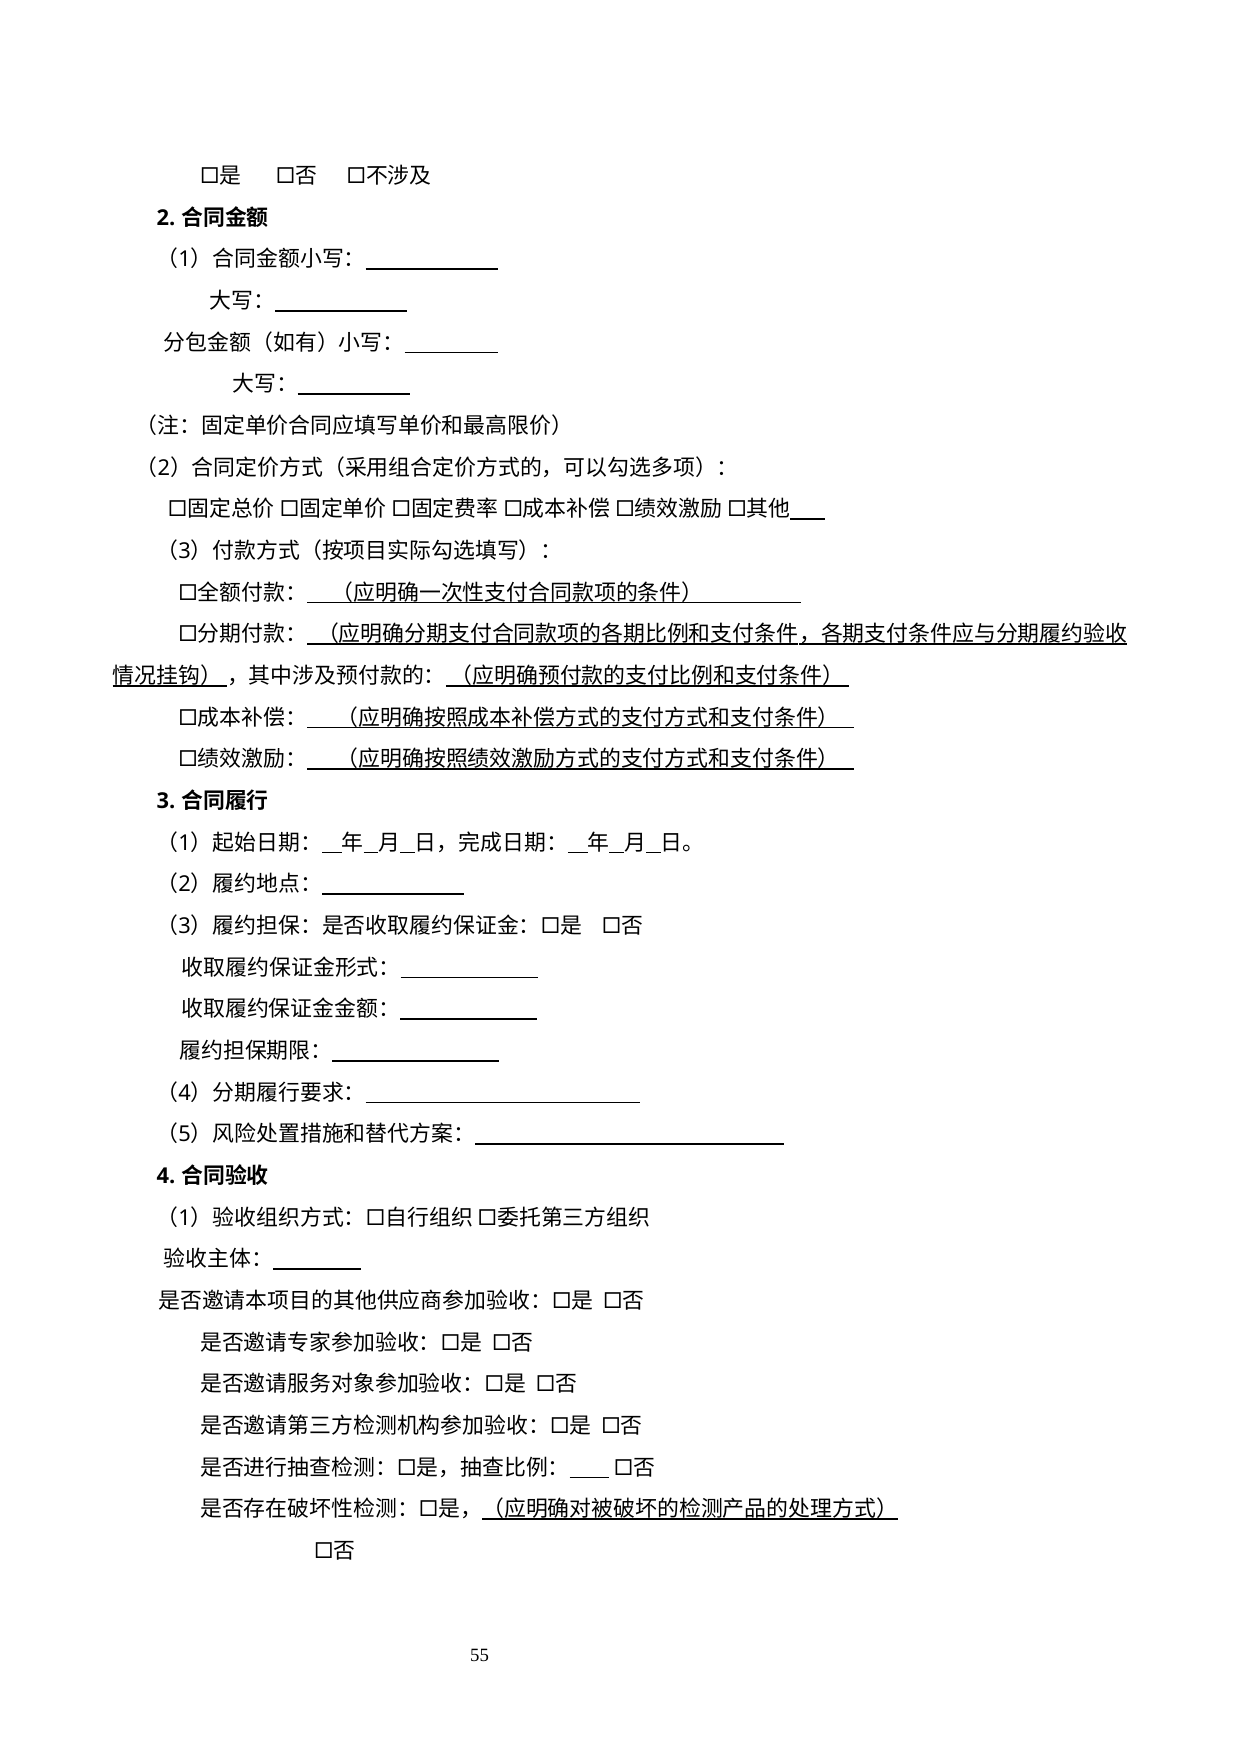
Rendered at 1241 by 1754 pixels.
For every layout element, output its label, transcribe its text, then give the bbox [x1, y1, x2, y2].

text （1）合同金额小写： [112, 233, 1128, 275]
text 是否邀请专家参加验收：是 否 [112, 1317, 1128, 1358]
text 全额付款： （应明确一次性支付合同款项的条件） [112, 567, 1128, 608]
text （4）分期履行要求： [112, 1067, 1128, 1108]
text 收取履约保证金形式： [112, 942, 1128, 983]
text 是否邀请第三方检测机构参加验收：是 否 [112, 1400, 1128, 1442]
list 验收组织方式：自行组织 委托第三方组织 [112, 1192, 1128, 1233]
list 合同履行 [112, 775, 1128, 817]
text （1）起始日期： 年 月 日，完成日期： 年 月 日。 [112, 817, 1128, 858]
text 分包金额（如有）小写： [112, 317, 1128, 358]
list 是 否 不涉及 [112, 150, 1128, 192]
list 验收主体： [112, 1233, 1128, 1275]
text 是否存在破坏性检测：是，（应明确对被破坏的检测产品的处理方式） [112, 1483, 1128, 1525]
text （注：固定单价合同应填写单价和最高限价） [112, 400, 1128, 442]
text （3）履约担保：是否收取履约保证金：是 否 [112, 900, 1128, 942]
text 是否邀请本项目的其他供应商参加验收：是 否 [112, 1275, 1128, 1317]
text （5）风险处置措施和替代方案： [112, 1108, 1128, 1150]
text 大写： [112, 358, 1128, 400]
text 履约担保期限： [112, 1025, 1128, 1067]
text 是否进行抽查检测：是，抽查比例： 否 [112, 1442, 1128, 1483]
text （2）履约地点： [112, 858, 1128, 900]
list 合同金额 [112, 192, 1128, 233]
list 合同验收 [112, 1150, 1128, 1192]
text 分期付款： （应明确分期支付合同款项的各期比例和支付条件，各期支付条件应与分期履约验收情况挂钩） ，其中涉及预付款的： （应明确预付款的支付比例和支付条件） [112, 608, 1128, 692]
text 固定总价 固定单价 固定费率 成本补偿 绩效激励 其他 [112, 483, 1128, 525]
text 是否邀请服务对象参加验收：是 否 [112, 1358, 1128, 1400]
text 大写： [112, 275, 1128, 317]
text 成本补偿： （应明确按照成本补偿方式的支付方式和支付条件） [112, 692, 1128, 733]
text 否 [112, 1525, 1128, 1567]
text 收取履约保证金金额： [112, 983, 1128, 1025]
text （3）付款方式（按项目实际勾选填写）： [112, 525, 1128, 567]
text 绩效激励： （应明确按照绩效激励方式的支付方式和支付条件） [112, 733, 1128, 775]
list （2）合同定价方式（采用组合定价方式的，可以勾选多项）： [112, 442, 1128, 483]
